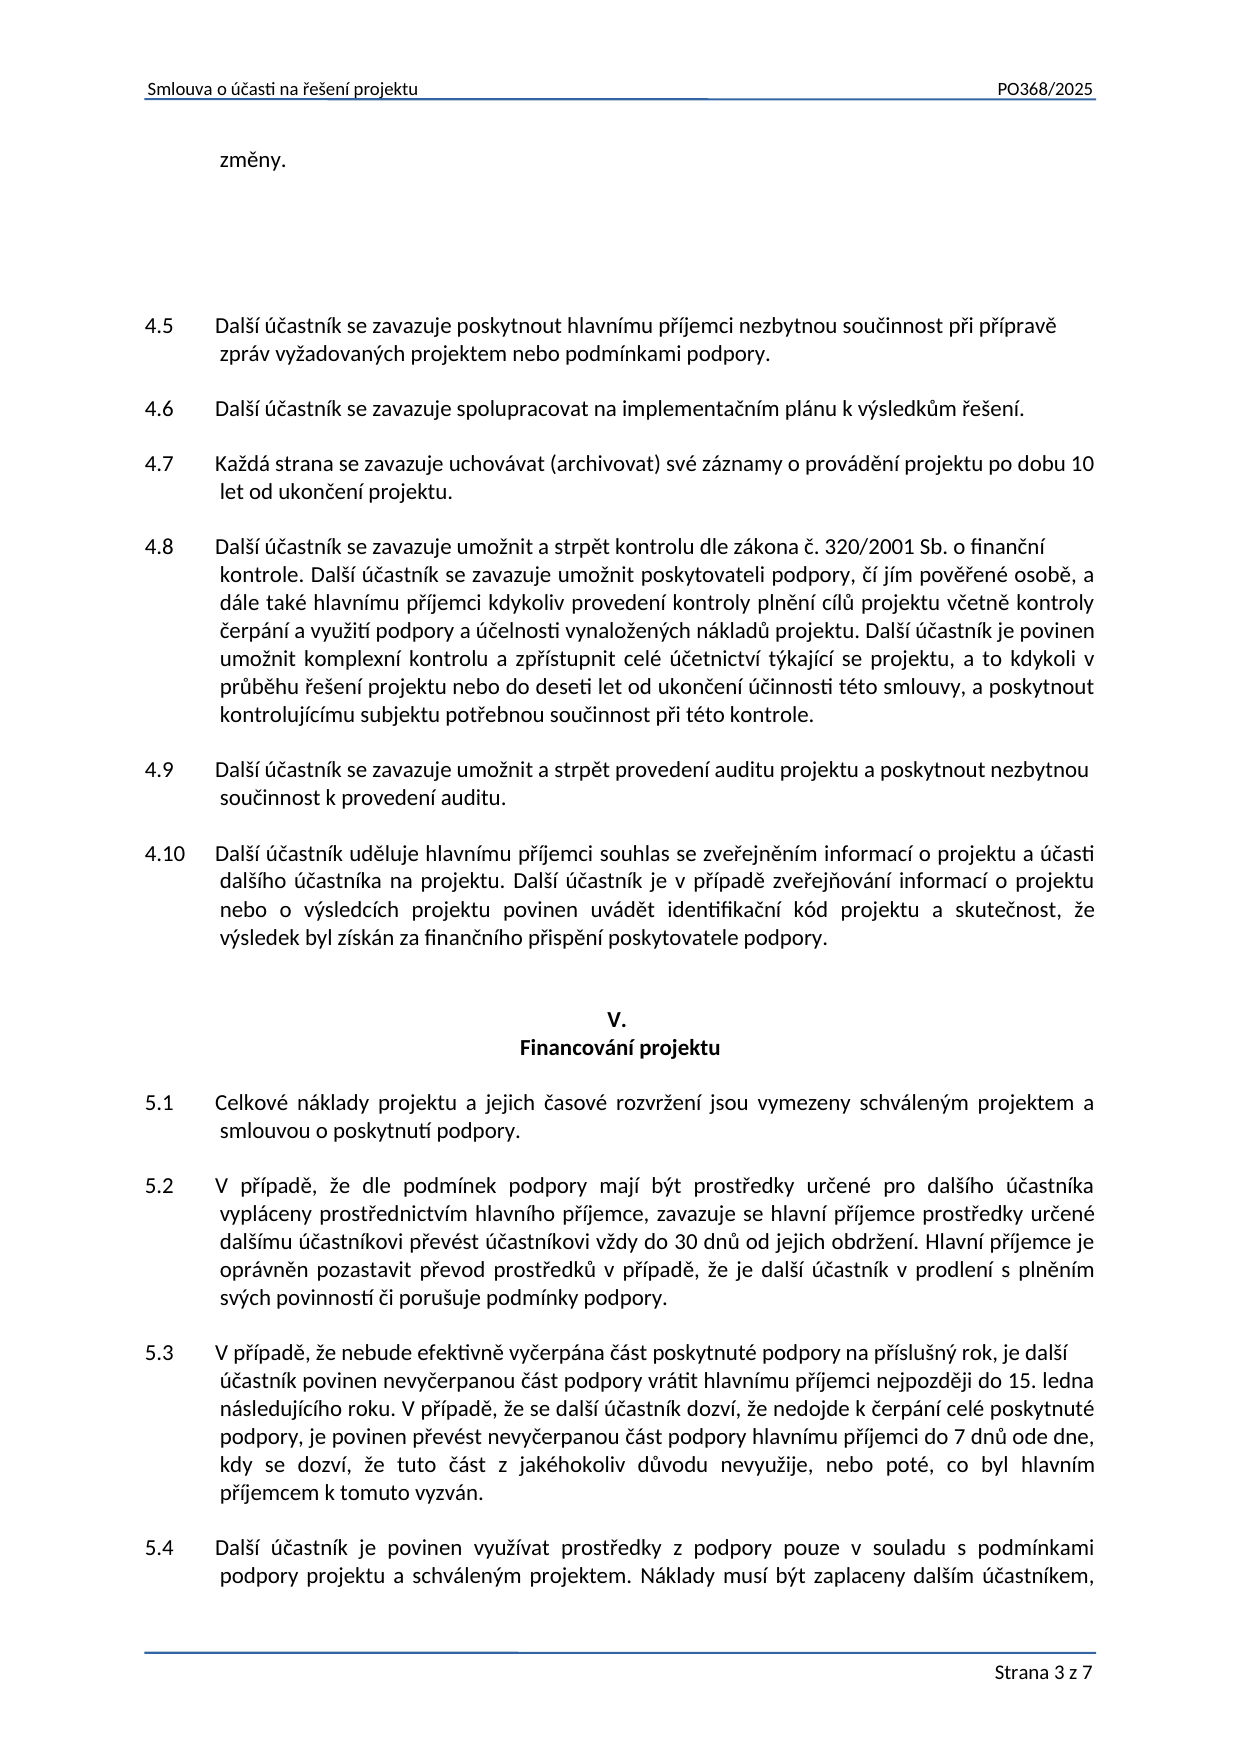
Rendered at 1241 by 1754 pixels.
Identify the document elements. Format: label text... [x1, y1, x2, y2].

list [144, 1533, 1096, 1589]
list V případě, že dle podmínek podpory mají být prostředky určené pro dalšího účastníka vypláceny prostřednictvím hlavního příjemce, zavazuje se hlavní příjemce prostředky určené dalšímu účastníkovi převést účastníkovi vždy do 30 dnů od jejich obdržení. Hlavní příjemce je oprávněn pozastavit převod prostředků v případě, že je další účastník v prodlení s plněním svých povinností či porušuje podmínky podpory. [144, 1171, 1096, 1311]
list Další účastník se zavazuje umožnit a strpět kontrolu dle zákona č. 320/2001 Sb. o finanční [144, 532, 1096, 560]
list Další účastník uděluje hlavnímu příjemci souhlas se zveřejněním informací o projektu a účasti dalšího účastníka na projektu. Další účastník je v případě zveřejňování informací o projektu nebo o výsledcích projektu povinen uvádět identifikační kód projektu a skutečnost, že výsledek byl získán za finančního přispění poskytovatele podpory. [144, 839, 1096, 951]
text Financování projektu [144, 1033, 1096, 1061]
list V případě, že nebude efektivně vyčerpána část poskytnuté podpory na příslušný rok, je další [144, 1338, 1096, 1366]
text let od ukončení projektu. [219, 477, 1096, 505]
text součinnost k provedení auditu. [219, 783, 1096, 812]
text zpráv vyžadovaných projektem nebo podmínkami podpory. [219, 339, 1096, 367]
list Další účastník se zavazuje poskytnout hlavnímu příjemci nezbytnou součinnost při přípravě [144, 311, 1096, 339]
list Další účastník se zavazuje umožnit a strpět provedení auditu projektu a poskytnout nezbytnou [144, 756, 1096, 783]
list Každá strana se zavazuje uchovávat (archivovat) své záznamy o provádění projektu po dobu 10 [144, 449, 1096, 477]
text kontrole. Další účastník se zavazuje umožnit poskytovateli podpory, čí jím pověřené osobě, a dále také hlavnímu příjemci kdykoliv provedení kontroly plnění cílů projektu včetně kontroly čerpání a využití podpory a účelnosti vynaložených nákladů projektu. Další účastník je povinen umožnit komplexní kontrolu a zpřístupnit celé účetnictví týkající se projektu, a to kdykoli v průběhu řešení projektu nebo do deseti let od ukončení účinnosti této smlouvy, a poskytnout kontrolujícímu subjektu potřebnou součinnost při této kontrole. [219, 560, 1096, 728]
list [144, 146, 1096, 174]
text účastník povinen nevyčerpanou část podpory vrátit hlavnímu příjemci nejpozději do 15. ledna následujícího roku. V případě, že se další účastník dozví, že nedojde k čerpání celé poskytnuté podpory, je povinen převést nevyčerpanou část podpory hlavnímu příjemci do 7 dnů ode dne, kdy se dozví, že tuto část z jakéhokoliv důvodu nevyužije, nebo poté, co byl hlavním příjemcem k tomuto vyzván. [219, 1366, 1096, 1506]
list Celkové náklady projektu a jejich časové rozvržení jsou vymezeny schváleným projektem a smlouvou o poskytnutí podpory. [144, 1088, 1096, 1144]
text V. [607, 1005, 1096, 1033]
list Další účastník se zavazuje spolupracovat na implementačním plánu k výsledkům řešení. [144, 394, 1096, 422]
